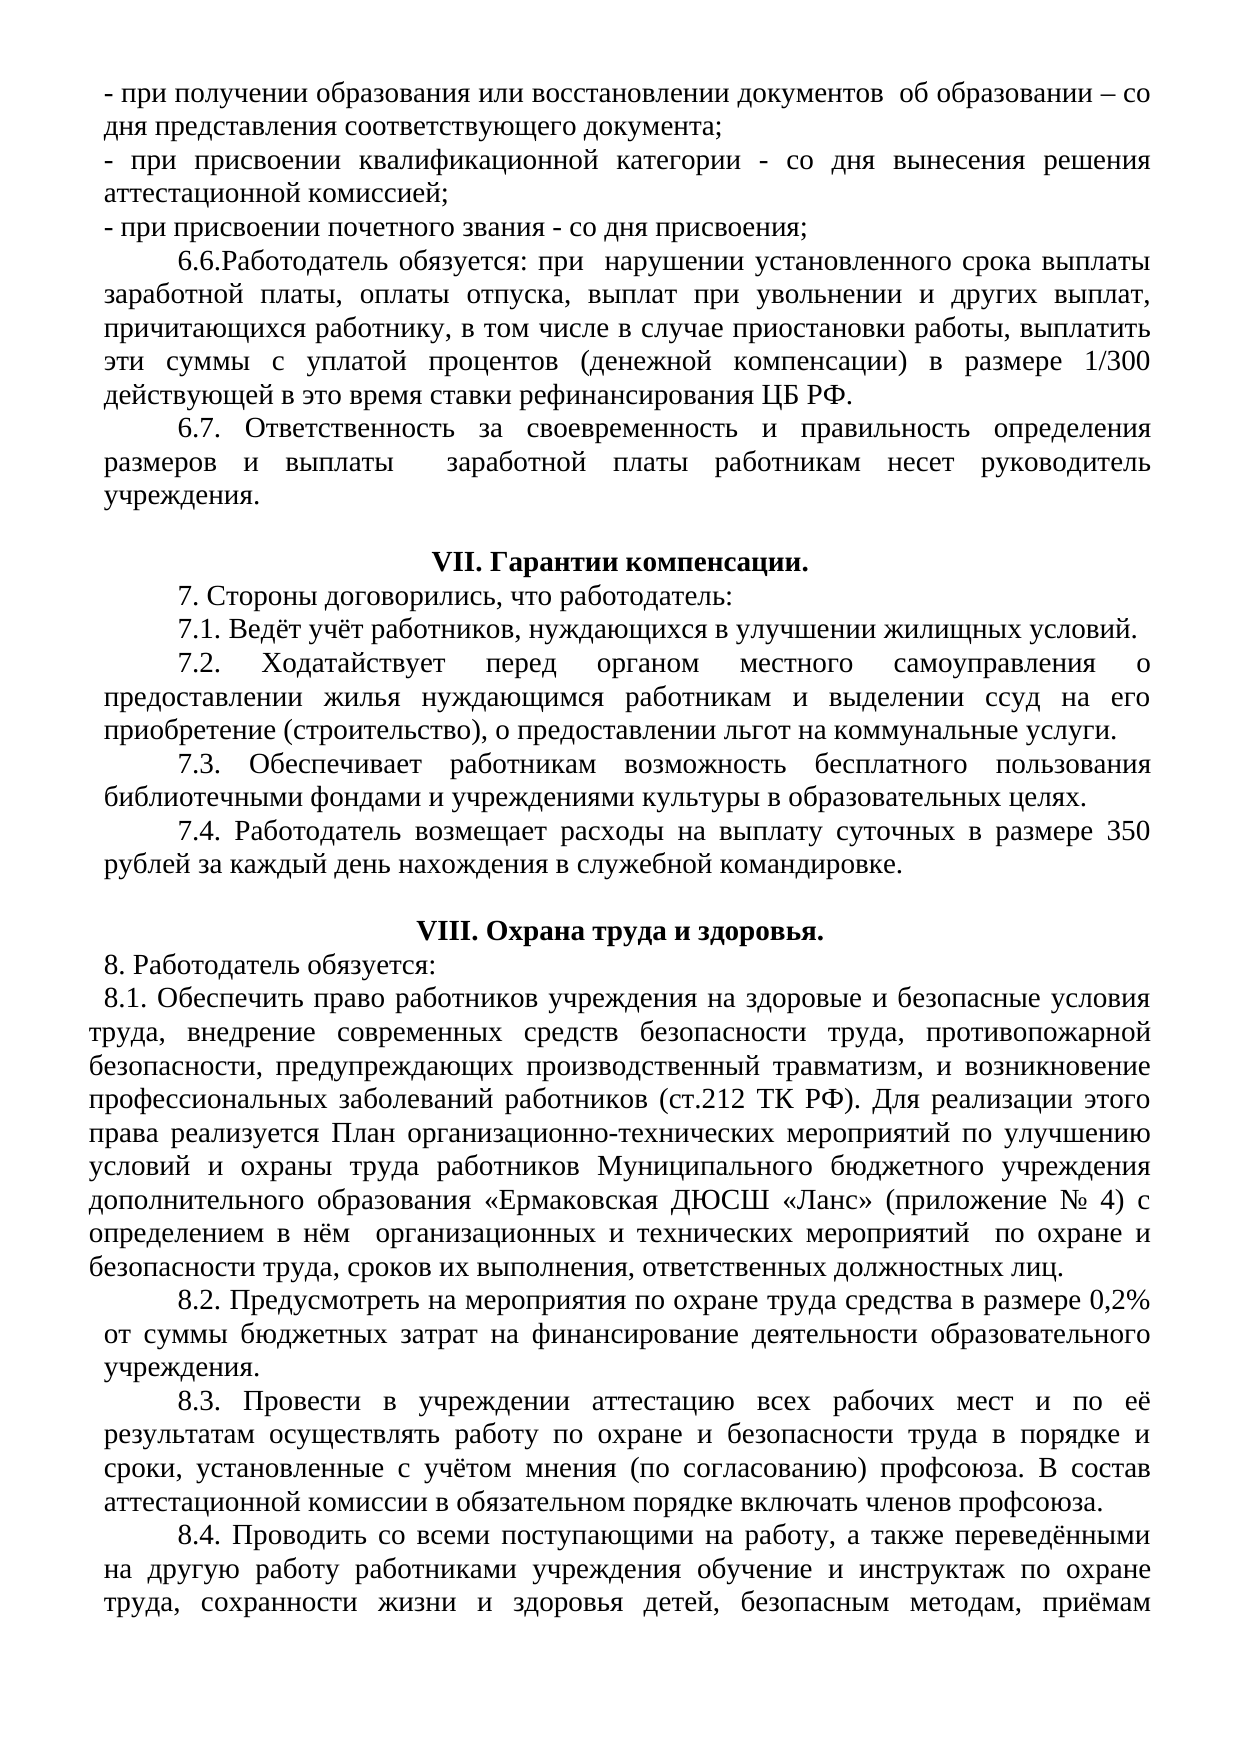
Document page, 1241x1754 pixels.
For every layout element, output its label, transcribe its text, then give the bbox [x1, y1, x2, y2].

text 8.3. Провести в учреждении аттестацию всех рабочих мест и по её результатам осуществлять работу по охране и безопасности труда в порядке и сроки, установленные с учётом мнения (по согласованию) профсоюза. В состав аттестационной комиссии в обязательном порядке включать членов профсоюза. [103, 1383, 1152, 1517]
text 7.4. Работодатель возмещает расходы на выплату суточных в размере 350 рублей за каждый день нахождения в служебной командировке. [103, 813, 1152, 880]
title 8. Работодатель обязуется: [89, 947, 1152, 981]
text 6.6.Работодатель обязуется: при нарушении установленного срока выплаты заработной платы, оплаты отпуска, выплат при увольнении и других выплат, причитающихся работнику, в том числе в случае приостановки работы, выплатить эти суммы с уплатой процентов (денежной компенсации) в размере 1/300 действующей в это время ставки рефинансирования ЦБ РФ. [103, 243, 1152, 410]
text - при присвоении почетного звания - со дня присвоения; [103, 209, 1152, 243]
text - при получении образования или восстановлении документов об образовании – со дня представления соответствующего документа; [103, 75, 1152, 142]
text 7.3. Обеспечивает работникам возможность бесплатного пользования библиотечными фондами и учреждениями культуры в образовательных целях. [103, 746, 1152, 813]
text 7.2. Ходатайствует перед органом местного самоуправления о предоставлении жилья нуждающимся работникам и выделении ссуд на его приобретение (строительство), о предоставлении льгот на коммунальные услуги. [103, 645, 1152, 746]
title VIII. Охрана труда и здоровья. [89, 913, 1152, 947]
text 7. Стороны договорились, что работодатель: [103, 578, 1152, 612]
text 8.2. Предусмотреть на мероприятия по охране труда средства в размере 0,2% от суммы бюджетных затрат на финансирование деятельности образовательного учреждения. [103, 1282, 1152, 1383]
text - при присвоении квалификационной категории - со дня вынесения решения аттестационной комиссией; [103, 142, 1152, 209]
text 6.7. Ответственность за своевременность и правильность определения размеров и выплаты заработной платы работникам несет руководитель учреждения. [103, 410, 1152, 511]
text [103, 1517, 1152, 1618]
title 8.1. Обеспечить право работников учреждения на здоровые и безопасные условия труда, внедрение современных средств безопасности труда, противопожарной безопасности, предупреждающих производственный травматизм, и возникновение профессиональных заболеваний работников (ст.212 ТК РФ). Для реализации этого права реализуется План организационно-технических мероприятий по улучшению условий и охраны труда работников Муниципального бюджетного учреждения дополнительного образования «Ермаковская ДЮСШ «Ланс» (приложение № 4) с определением в нём организационных и технических мероприятий по охране и безопасности труда, сроков их выполнения, ответственных должностных лиц. [89, 981, 1152, 1282]
text 7.1. Ведёт учёт работников, нуждающихся в улучшении жилищных условий. [103, 612, 1152, 645]
title VII. Гарантии компенсации. [89, 544, 1152, 578]
